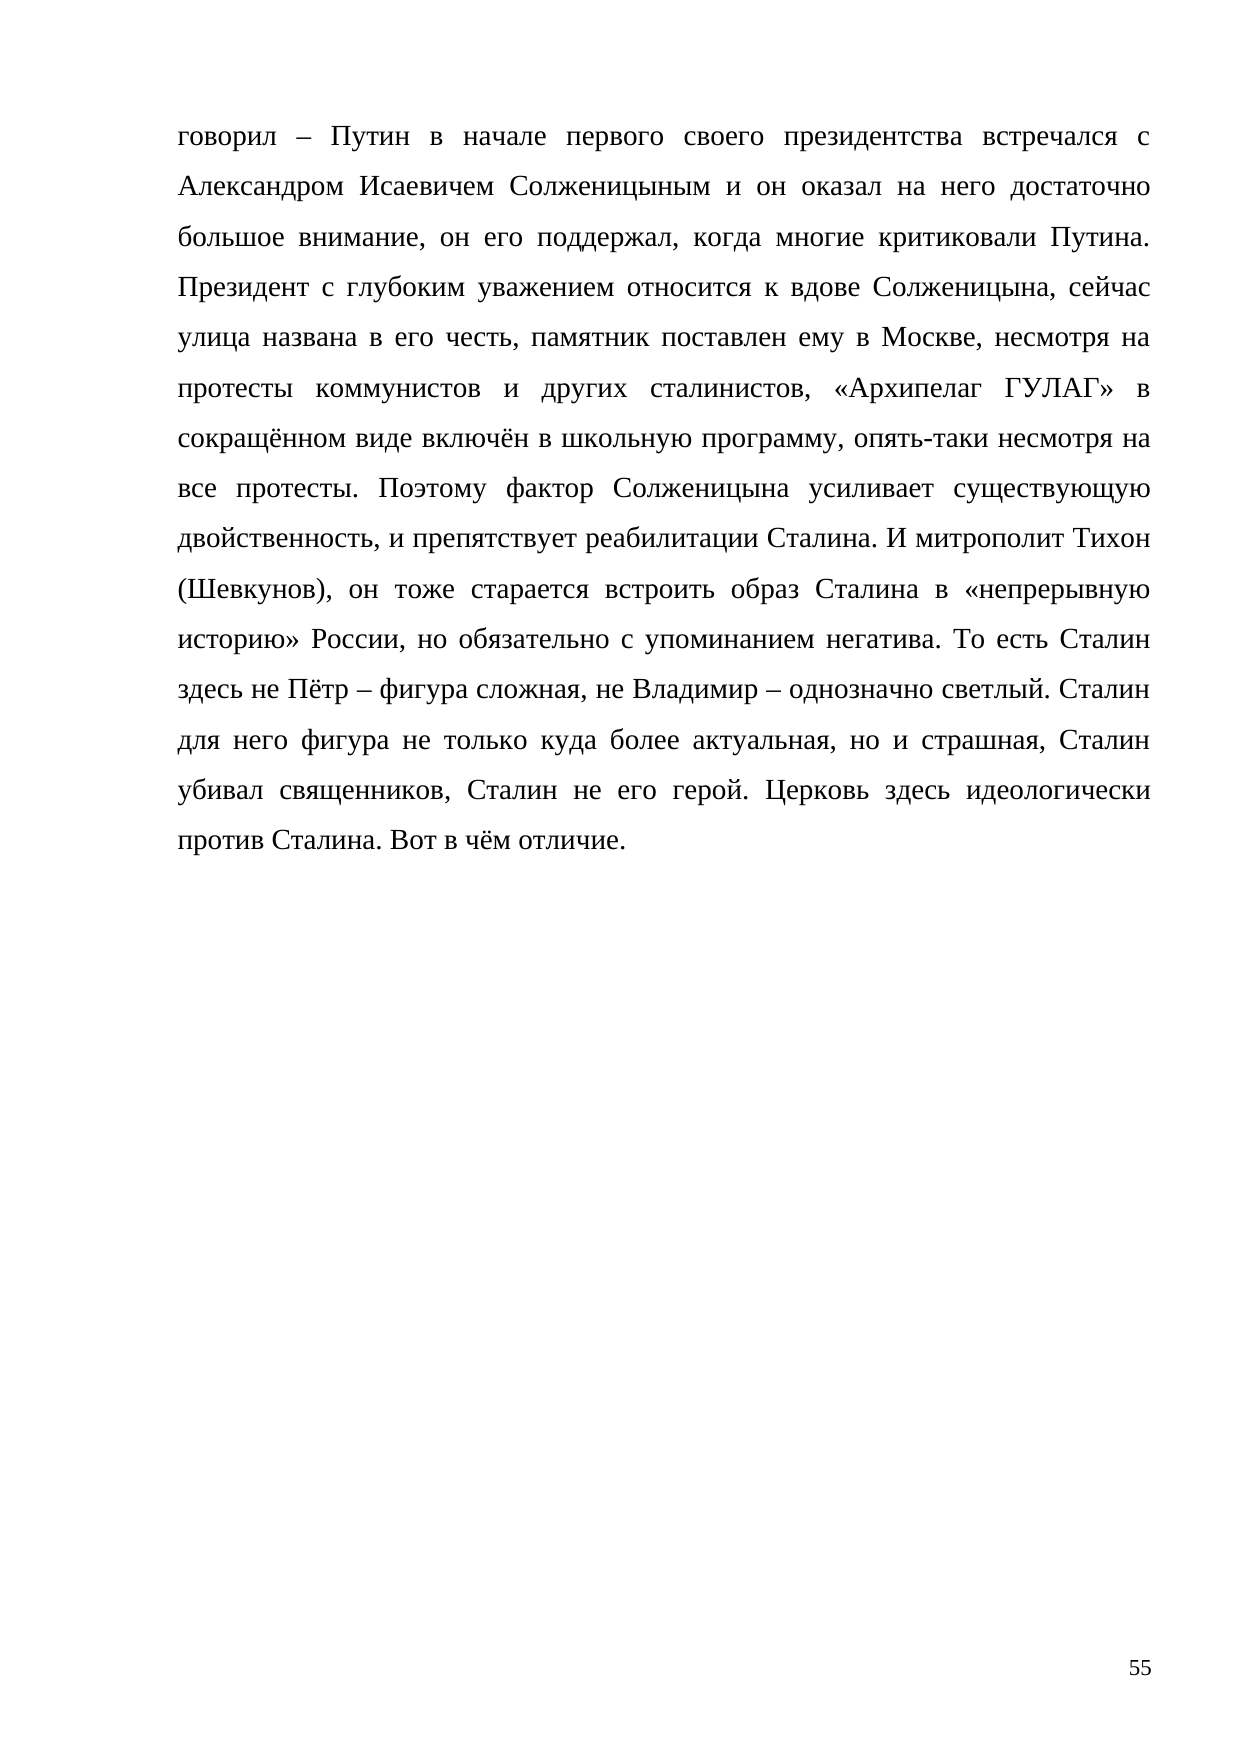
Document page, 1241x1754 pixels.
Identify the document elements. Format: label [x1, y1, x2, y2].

text [177, 118, 1152, 856]
